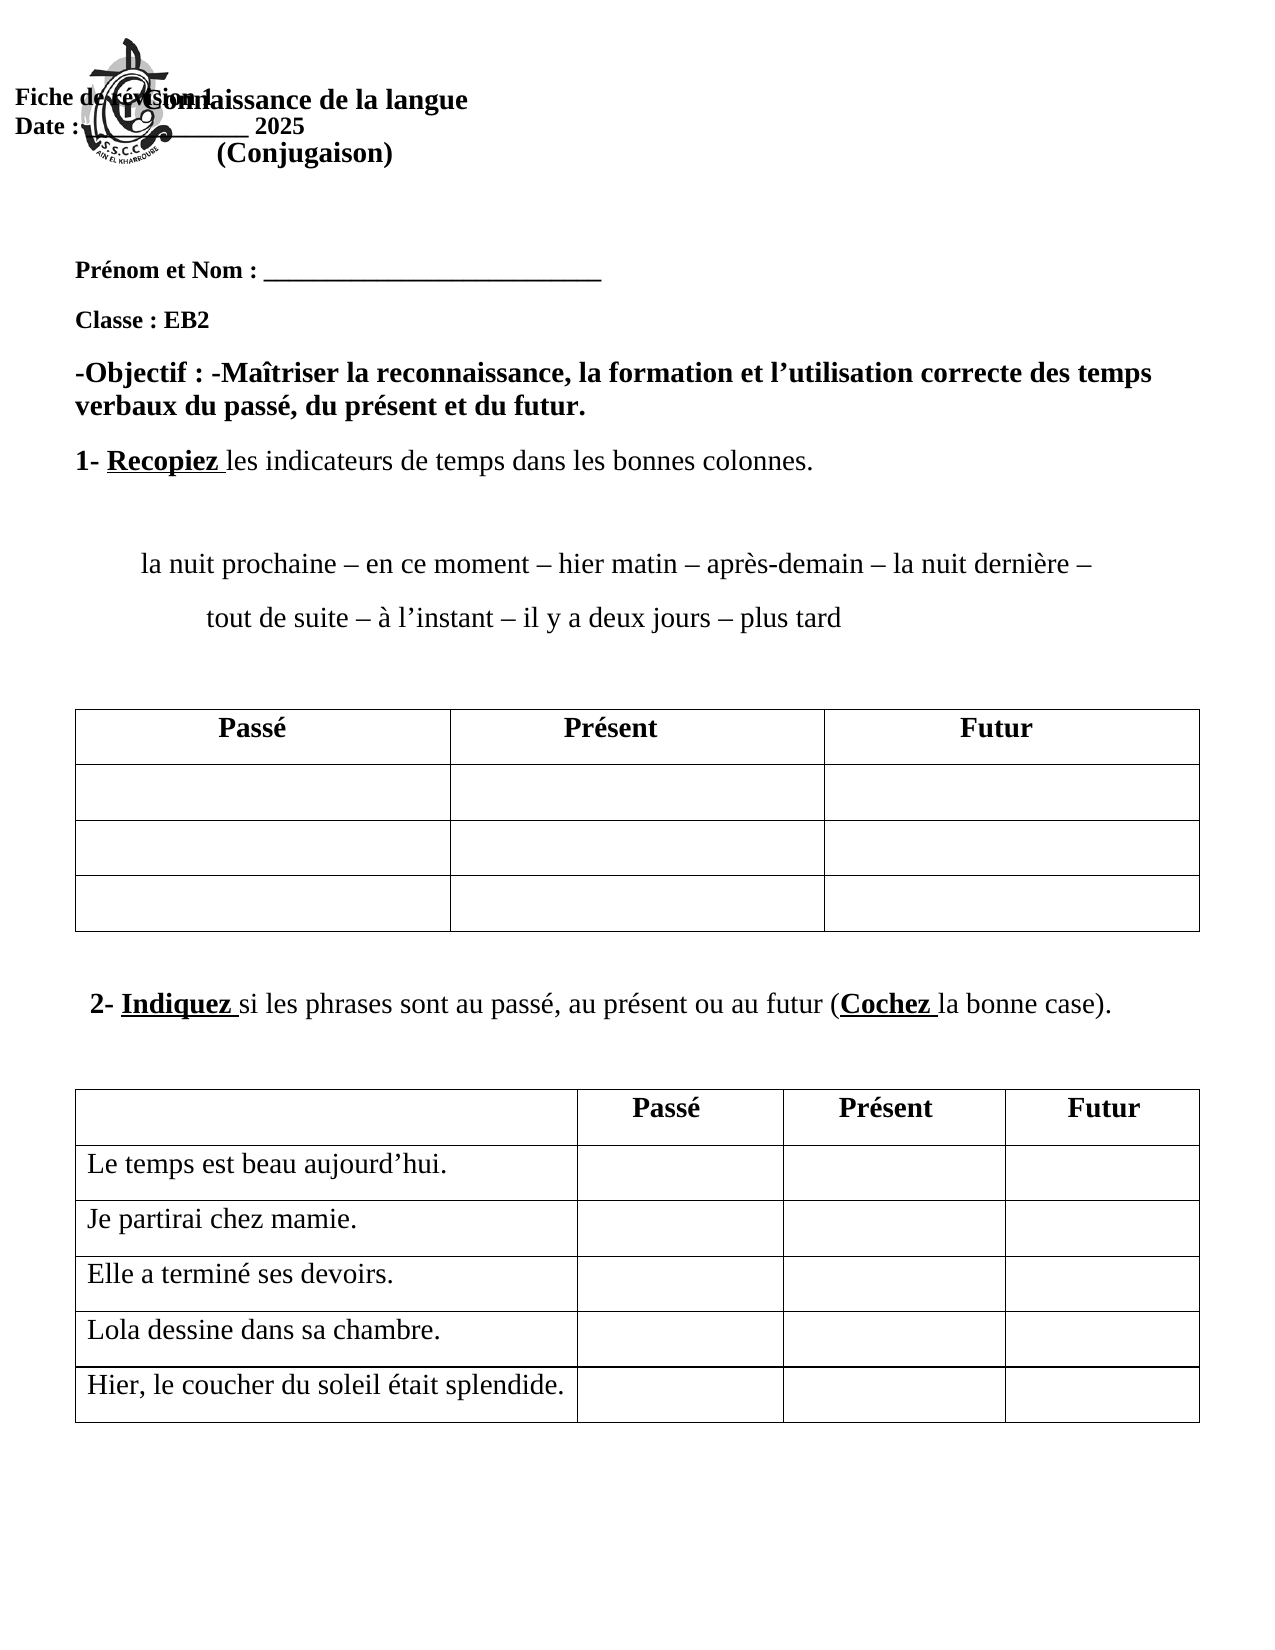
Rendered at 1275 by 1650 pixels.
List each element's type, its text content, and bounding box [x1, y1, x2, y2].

table_cell Lola dessine dans sa chambre. [76, 1312, 577, 1366]
table_header Présent [784, 1090, 1005, 1145]
table_cell Le temps est beau aujourd’hui. [76, 1146, 577, 1200]
table_cell [578, 1257, 783, 1311]
table_header Futur [1006, 1090, 1199, 1145]
table_header [76, 1090, 577, 1145]
table_header Passé [578, 1090, 783, 1145]
table_cell [578, 1201, 783, 1256]
table_cell [784, 1146, 1005, 1200]
table_cell [784, 1368, 1005, 1422]
table_cell [578, 1146, 783, 1200]
text 2- Indiquez si les phrases sont au passé, au présent ou au futur (Cochez la bonne case). [75, 986, 1200, 1019]
table_cell [451, 765, 824, 820]
table_cell Hier, le coucher du soleil était splendide. [76, 1368, 577, 1422]
table_cell [1006, 1257, 1199, 1311]
table_cell [825, 821, 1199, 875]
table_cell [578, 1312, 783, 1366]
table_cell [578, 1368, 783, 1422]
text Classe : EB2 [75, 305, 1200, 334]
table_cell [784, 1257, 1005, 1311]
table_cell [1006, 1312, 1199, 1366]
table_cell [825, 876, 1199, 931]
table_header Futur [825, 710, 1199, 764]
table_cell [784, 1201, 1005, 1256]
text tout de suite – à l’instant – il y a deux jours – plus tard [75, 600, 1200, 634]
table_header Passé [76, 710, 450, 764]
table_cell [451, 876, 824, 931]
table_cell Elle a terminé ses devoirs. [76, 1257, 577, 1311]
table_cell [1006, 1368, 1199, 1422]
table_cell [76, 876, 450, 931]
table_cell [76, 765, 450, 820]
table_cell [1006, 1146, 1199, 1200]
table_cell [784, 1312, 1005, 1366]
table_cell [825, 765, 1199, 820]
table_cell [1006, 1201, 1199, 1256]
text la nuit prochaine – en ce moment – hier matin – après-demain – la nuit dernière – [75, 546, 1200, 579]
table_cell [451, 821, 824, 875]
table_cell Je partirai chez mamie. [76, 1201, 577, 1256]
table_header Présent [451, 710, 824, 764]
text Prénom et Nom : ___________________________ [75, 256, 1200, 284]
text -Objectif : -Maîtriser la reconnaissance, la formation et l’utilisation correcte des temps verbaux du passé, du présent et du futur. [75, 355, 1200, 422]
text 1- Recopiez les indicateurs de temps dans les bonnes colonnes. [75, 443, 1200, 476]
table_cell [76, 821, 450, 875]
